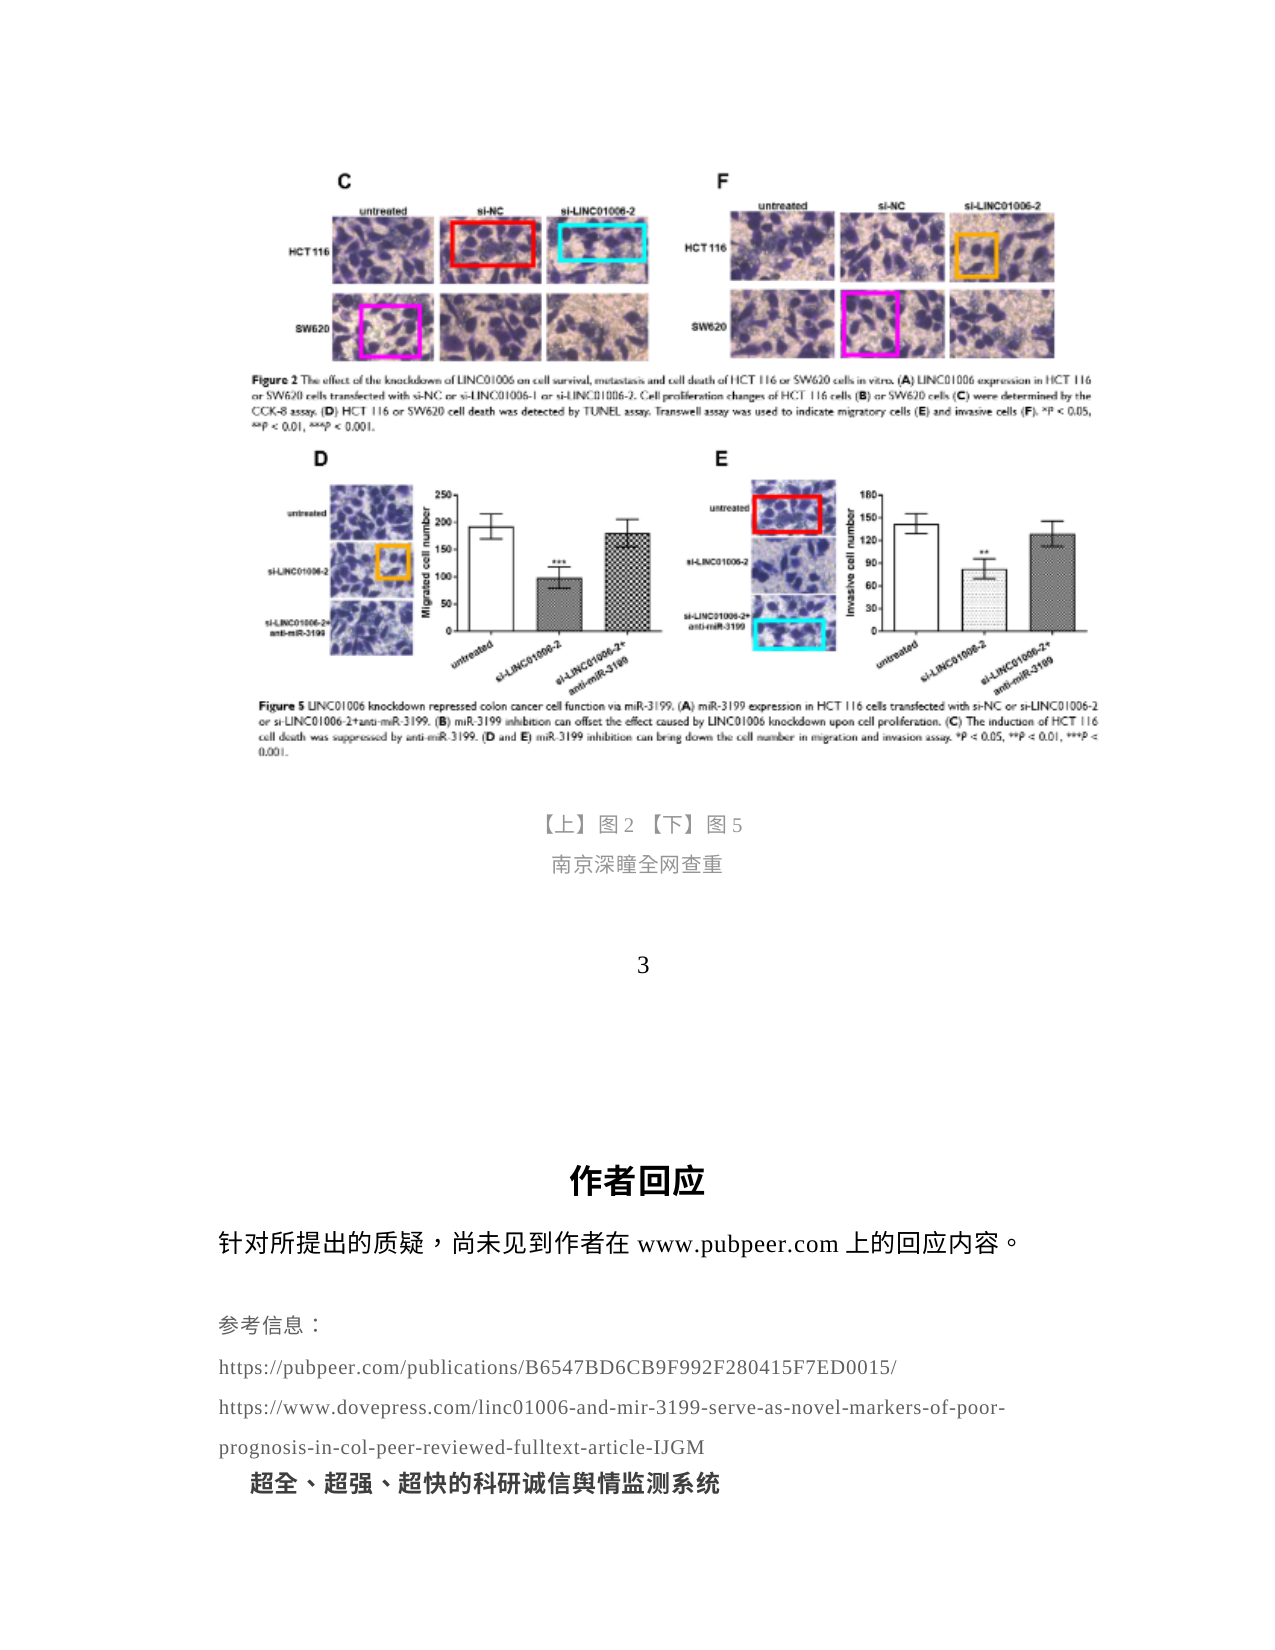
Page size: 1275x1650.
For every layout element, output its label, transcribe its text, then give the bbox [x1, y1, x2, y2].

text 参考信息： [219, 1299, 1056, 1339]
text https://www.dovepress.com/linc01006-and-mir-3199-serve-as-novel-markers-of-poor-prognosis-in-col-peer-reviewed-fulltext-article-IJGM [219, 1379, 1056, 1459]
text 【上】图2 【下】图5 [219, 797, 1056, 838]
text https://pubpeer.com/publications/B6547BD6CB9F992F280415F7ED0015/ [219, 1339, 1056, 1379]
text 南京深瞳全网查重 [219, 838, 1056, 878]
text 3 [230, 934, 1056, 979]
text 针对所提出的质疑，尚未见到作者在www.pubpeer.com上的回应内容。 [219, 1219, 1056, 1259]
text 超全、超强、超快的科研诚信舆情监测系统 [250, 1459, 1025, 1499]
picture [237, 150, 1138, 782]
text 作者回应 [227, 1151, 1048, 1204]
